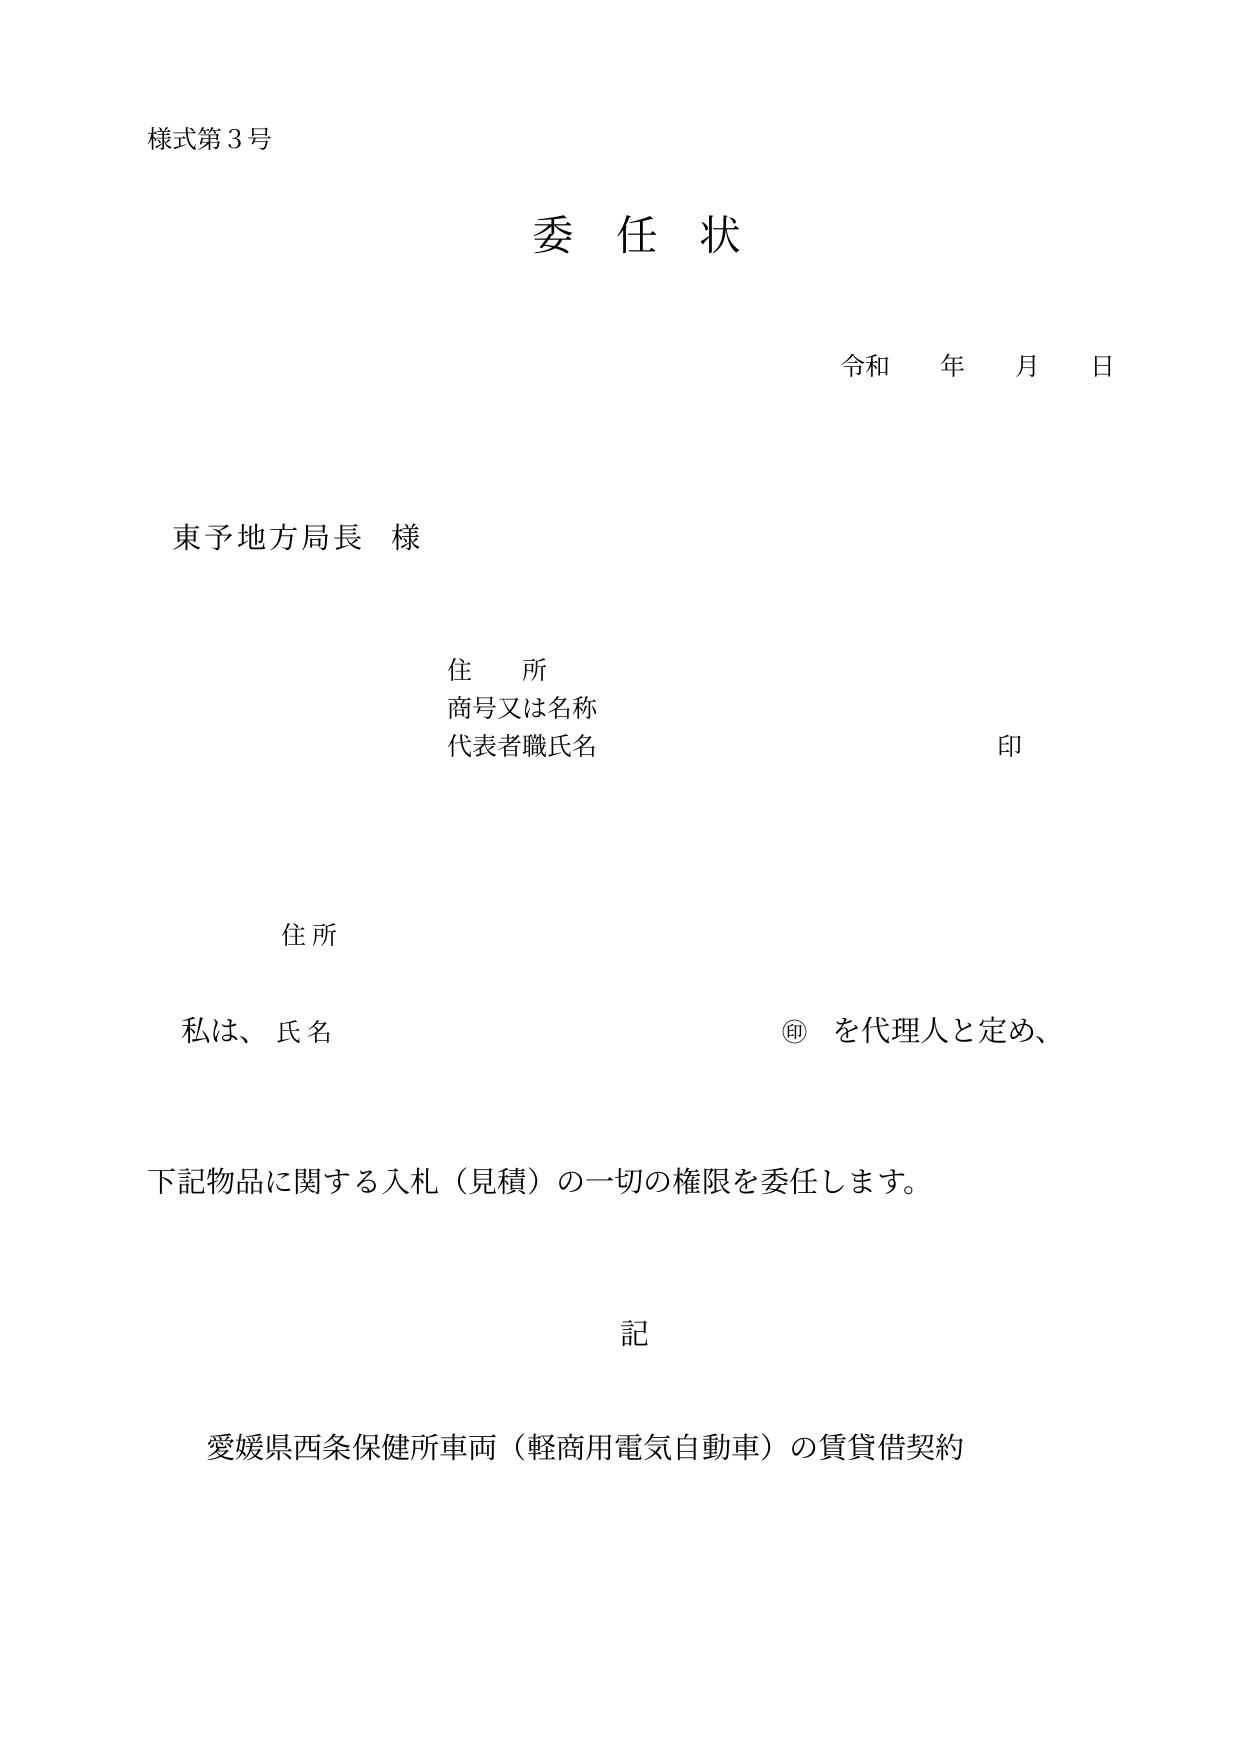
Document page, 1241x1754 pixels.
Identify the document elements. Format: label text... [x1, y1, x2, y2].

text 代表者職氏名 印 [148, 725, 1034, 763]
text 私は、 氏 名 ㊞ を代理人と定め、 [148, 991, 1126, 1067]
text 商号又は名称 [148, 687, 1034, 725]
text 住所 [148, 649, 1034, 687]
text 様式第３号 [148, 119, 1122, 157]
text 令和 年 月 日 [148, 346, 1114, 384]
text 東予地方局長 様 [148, 498, 1034, 574]
text 記 [148, 1294, 1122, 1370]
text 住 所 [148, 915, 1027, 953]
text 委 任 状 [148, 194, 1126, 270]
text 下記物品に関する入札（見積）の一切の権限を委任します。 [148, 1142, 1126, 1218]
text 愛媛県西条保健所車両（軽商用電気自動車）の賃貸借契約 [148, 1408, 1122, 1484]
